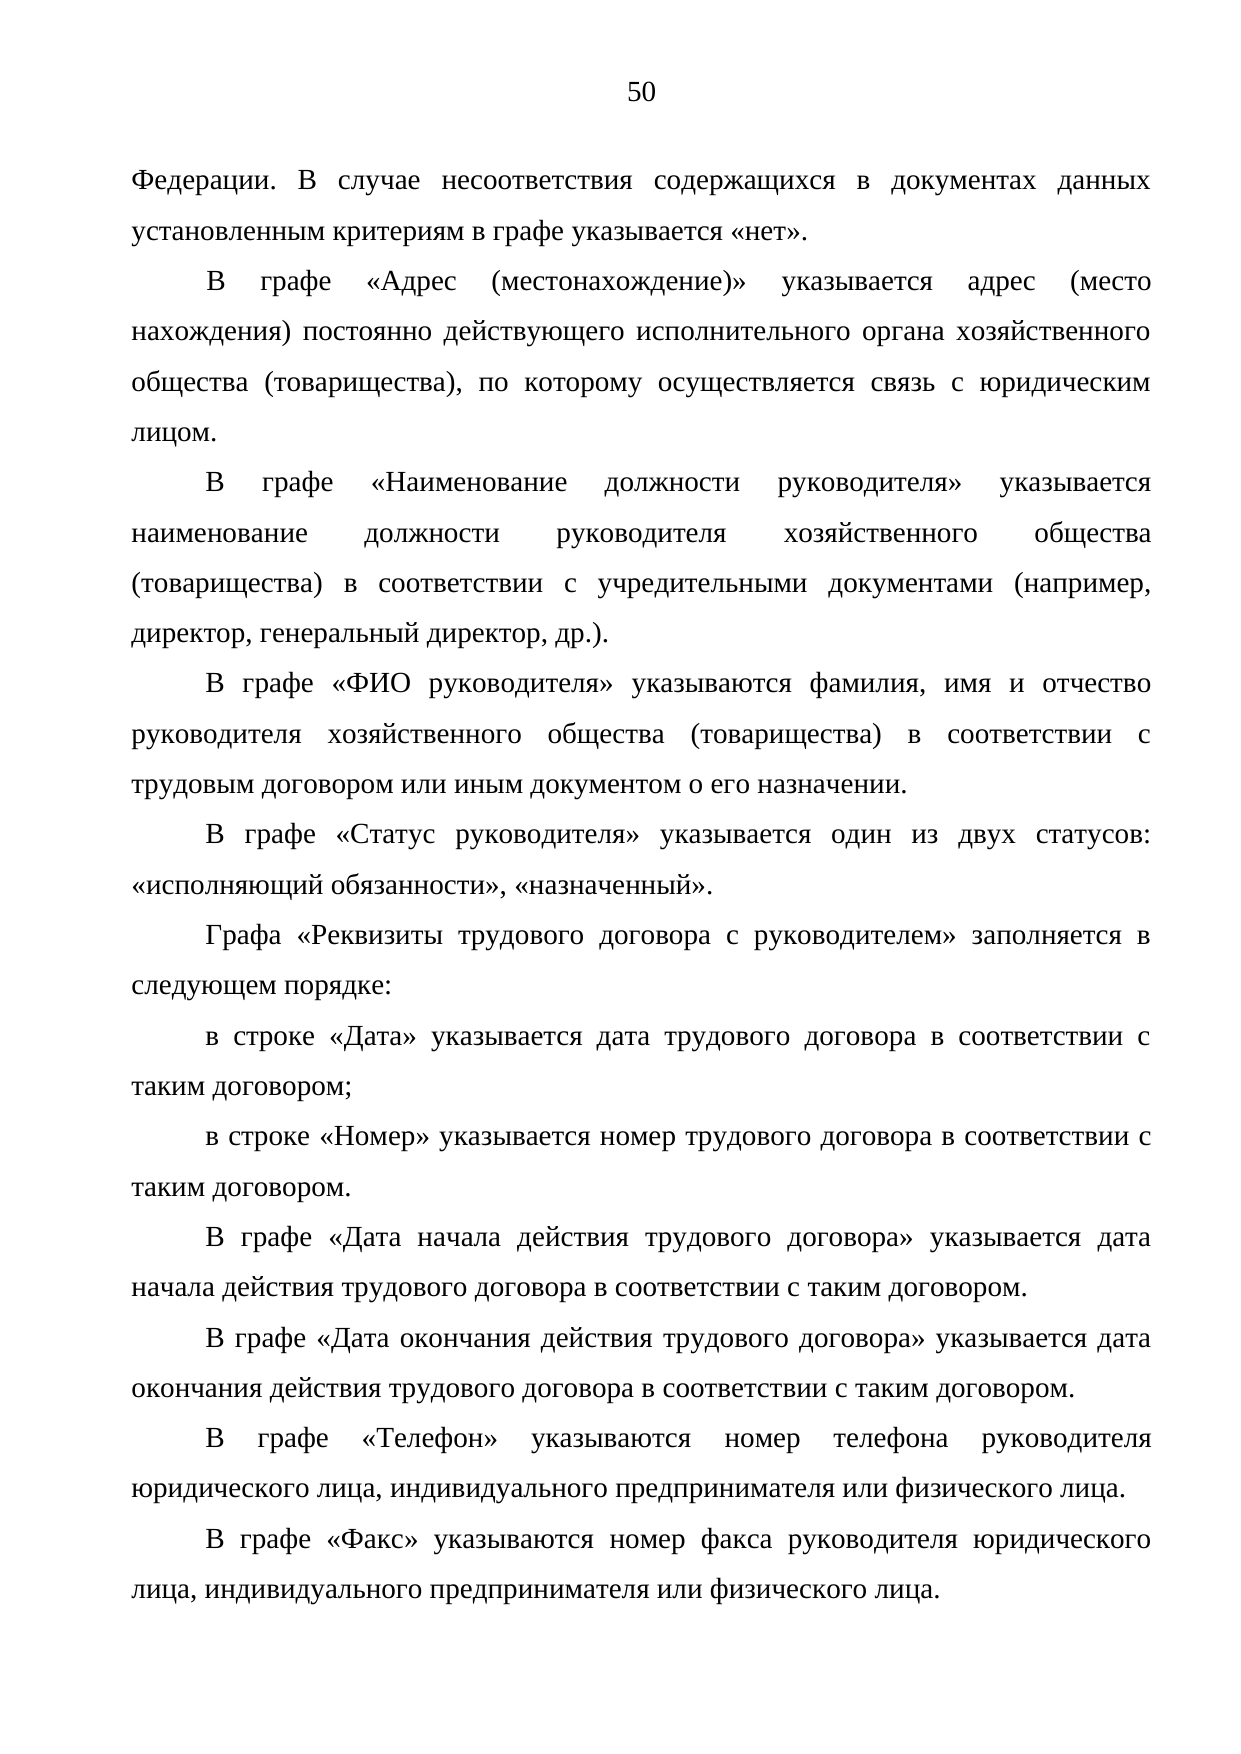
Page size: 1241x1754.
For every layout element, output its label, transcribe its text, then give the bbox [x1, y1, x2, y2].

text В графе «Факс» указываются номер факса руководителя юридического лица, индивидуального предпринимателя или физического лица. [131, 1521, 1152, 1605]
text В графе «Адрес (местонахождение)» указывается адрес (место нахождения) постоянно действующего исполнительного органа хозяйственного общества (товарищества), по которому осуществляется связь с юридическим лицом. [131, 263, 1152, 448]
text В графе «Дата начала действия трудового договора» указывается дата начала действия трудового договора в соответствии с таким договором. [131, 1219, 1152, 1303]
text В графе «Дата окончания действия трудового договора» указывается дата окончания действия трудового договора в соответствии с таким договором. [131, 1320, 1152, 1403]
text В графе «ФИО руководителя» указываются фамилия, имя и отчество руководителя хозяйственного общества (товарищества) в соответствии с трудовым договором или иным документом о его назначении. [131, 666, 1152, 800]
text В графе «Статус руководителя» указывается один из двух статусов: «исполняющий обязанности», «назначенный». [131, 817, 1152, 900]
text в строке «Номер» указывается номер трудового договора в соответствии с таким договором. [131, 1118, 1152, 1202]
text Графа «Реквизиты трудового договора с руководителем» заполняется в следующем порядке: [131, 917, 1152, 1001]
text В графе «Наименование должности руководителя» указывается наименование должности руководителя хозяйственного общества (товарищества) в соответствии с учредительными документами (например, директор, генеральный директор, др.). [131, 464, 1152, 649]
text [131, 162, 1152, 246]
text В графе «Телефон» указываются номер телефона руководителя юридического лица, индивидуального предпринимателя или физического лица. [131, 1420, 1152, 1504]
text в строке «Дата» указывается дата трудового договора в соответствии с таким договором; [131, 1018, 1152, 1102]
